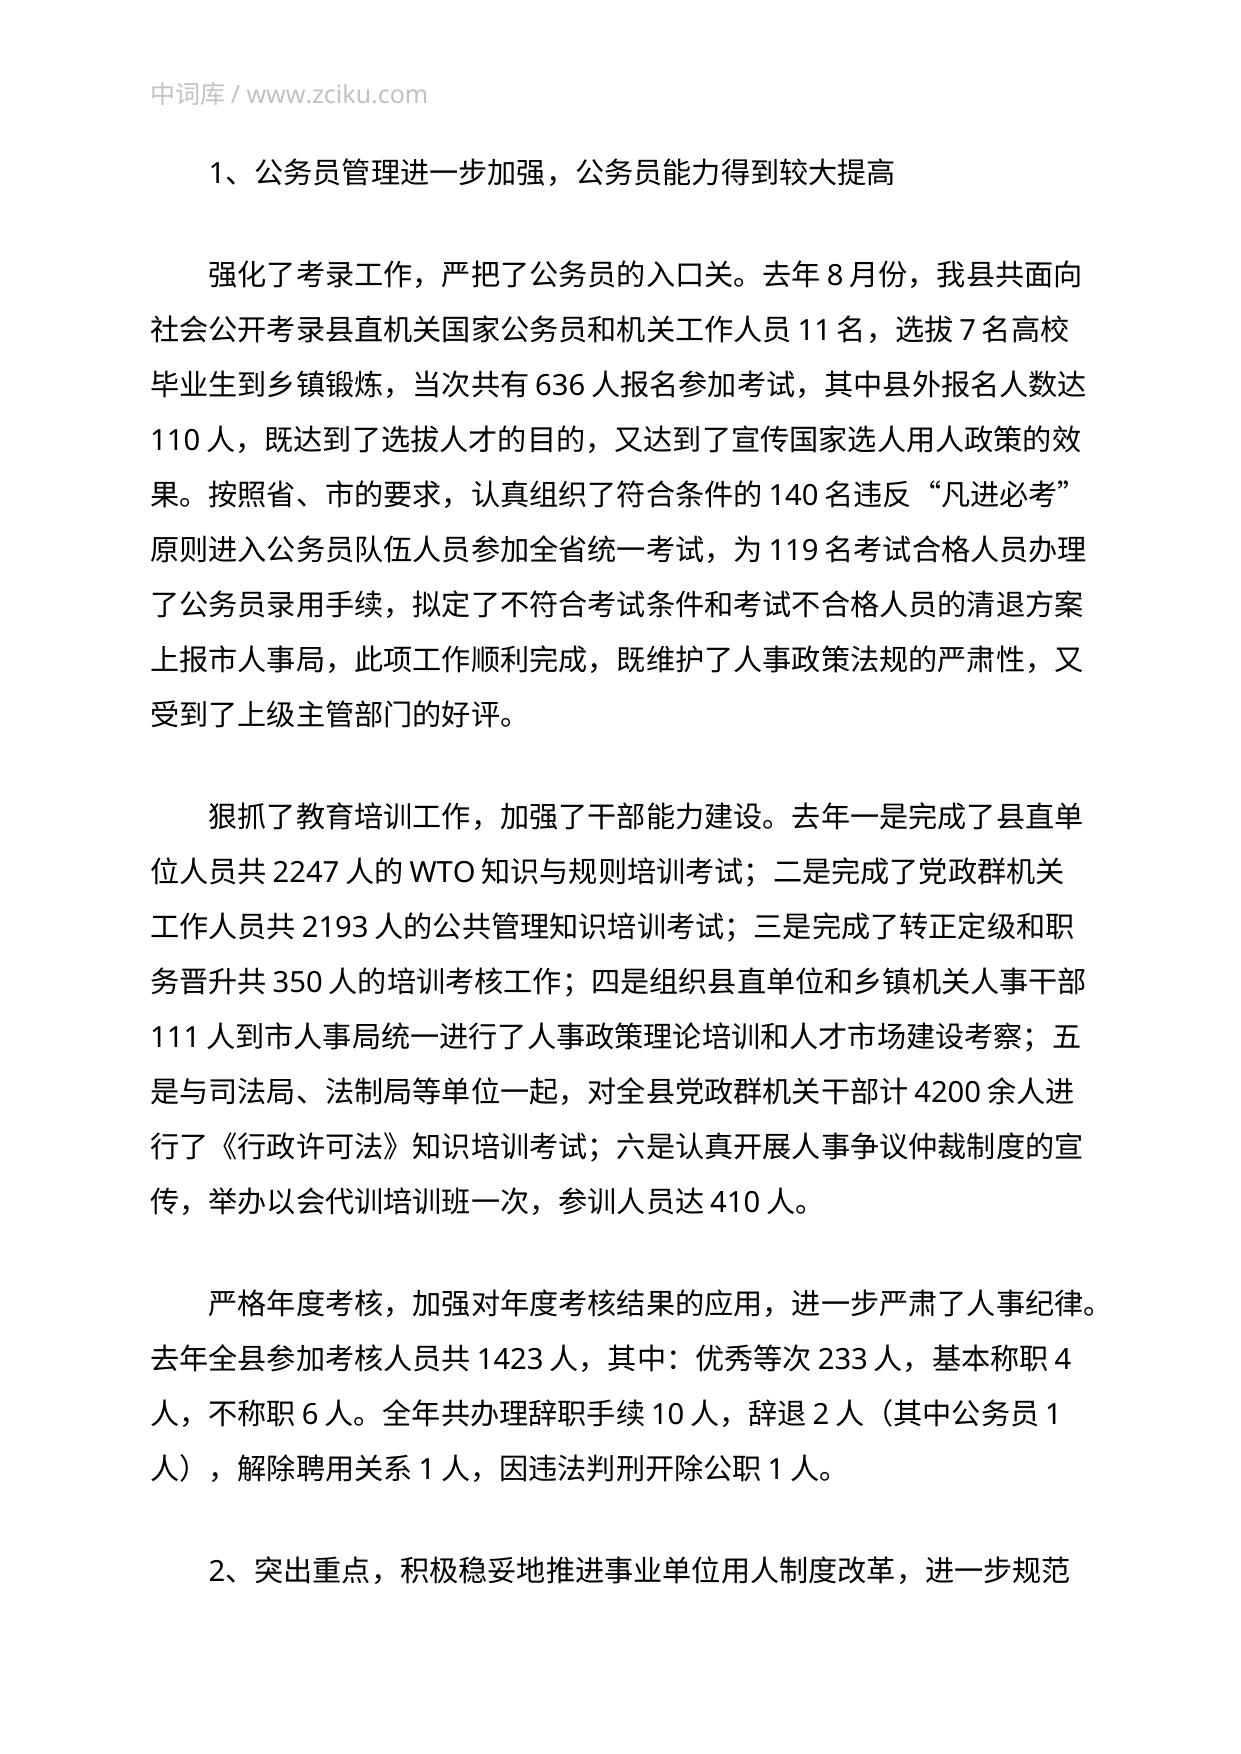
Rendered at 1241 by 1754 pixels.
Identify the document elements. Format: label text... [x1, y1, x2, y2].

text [150, 1547, 1090, 1589]
text 狠抓了教育培训工作，加强了干部能力建设。去年一是完成了县直单位人员共2247人的WTO知识与规则培训考试；二是完成了党政群机关工作人员共2193人的公共管理知识培训考试；三是完成了转正定级和职务晋升共350人的培训考核工作；四是组织县直单位和乡镇机关人事干部111人到市人事局统一进行了人事政策理论培训和人才市场建设考察；五是与司法局、法制局等单位一起，对全县党政群机关干部计4200余人进行了《行政许可法》知识培训考试；六是认真开展人事争议仲裁制度的宣传，举办以会代训培训班一次，参训人员达410人。 [150, 793, 1090, 1221]
text 强化了考录工作，严把了公务员的入口关。去年8月份，我县共面向社会公开考录县直机关国家公务员和机关工作人员11名，选拔7名高校毕业生到乡镇锻炼，当次共有636人报名参加考试，其中县外报名人数达110人，既达到了选拔人才的目的，又达到了宣传国家选人用人政策的效果。按照省、市的要求，认真组织了符合条件的140名违反“凡进必考”原则进入公务员队伍人员参加全省统一考试，为119名考试合格人员办理了公务员录用手续，拟定了不符合考试条件和考试不合格人员的清退方案上报市人事局，此项工作顺利完成，既维护了人事政策法规的严肃性，又受到了上级主管部门的好评。 [150, 252, 1090, 734]
text 严格年度考核，加强对年度考核结果的应用，进一步严肃了人事纪律。去年全县参加考核人员共1423人，其中：优秀等次233人，基本称职4人，不称职6人。全年共办理辞职手续10人，辞退2人（其中公务员1人），解除聘用关系1人，因违法判刑开除公职1人。 [150, 1280, 1090, 1488]
text 1、公务员管理进一步加强，公务员能力得到较大提高 [150, 150, 1090, 192]
